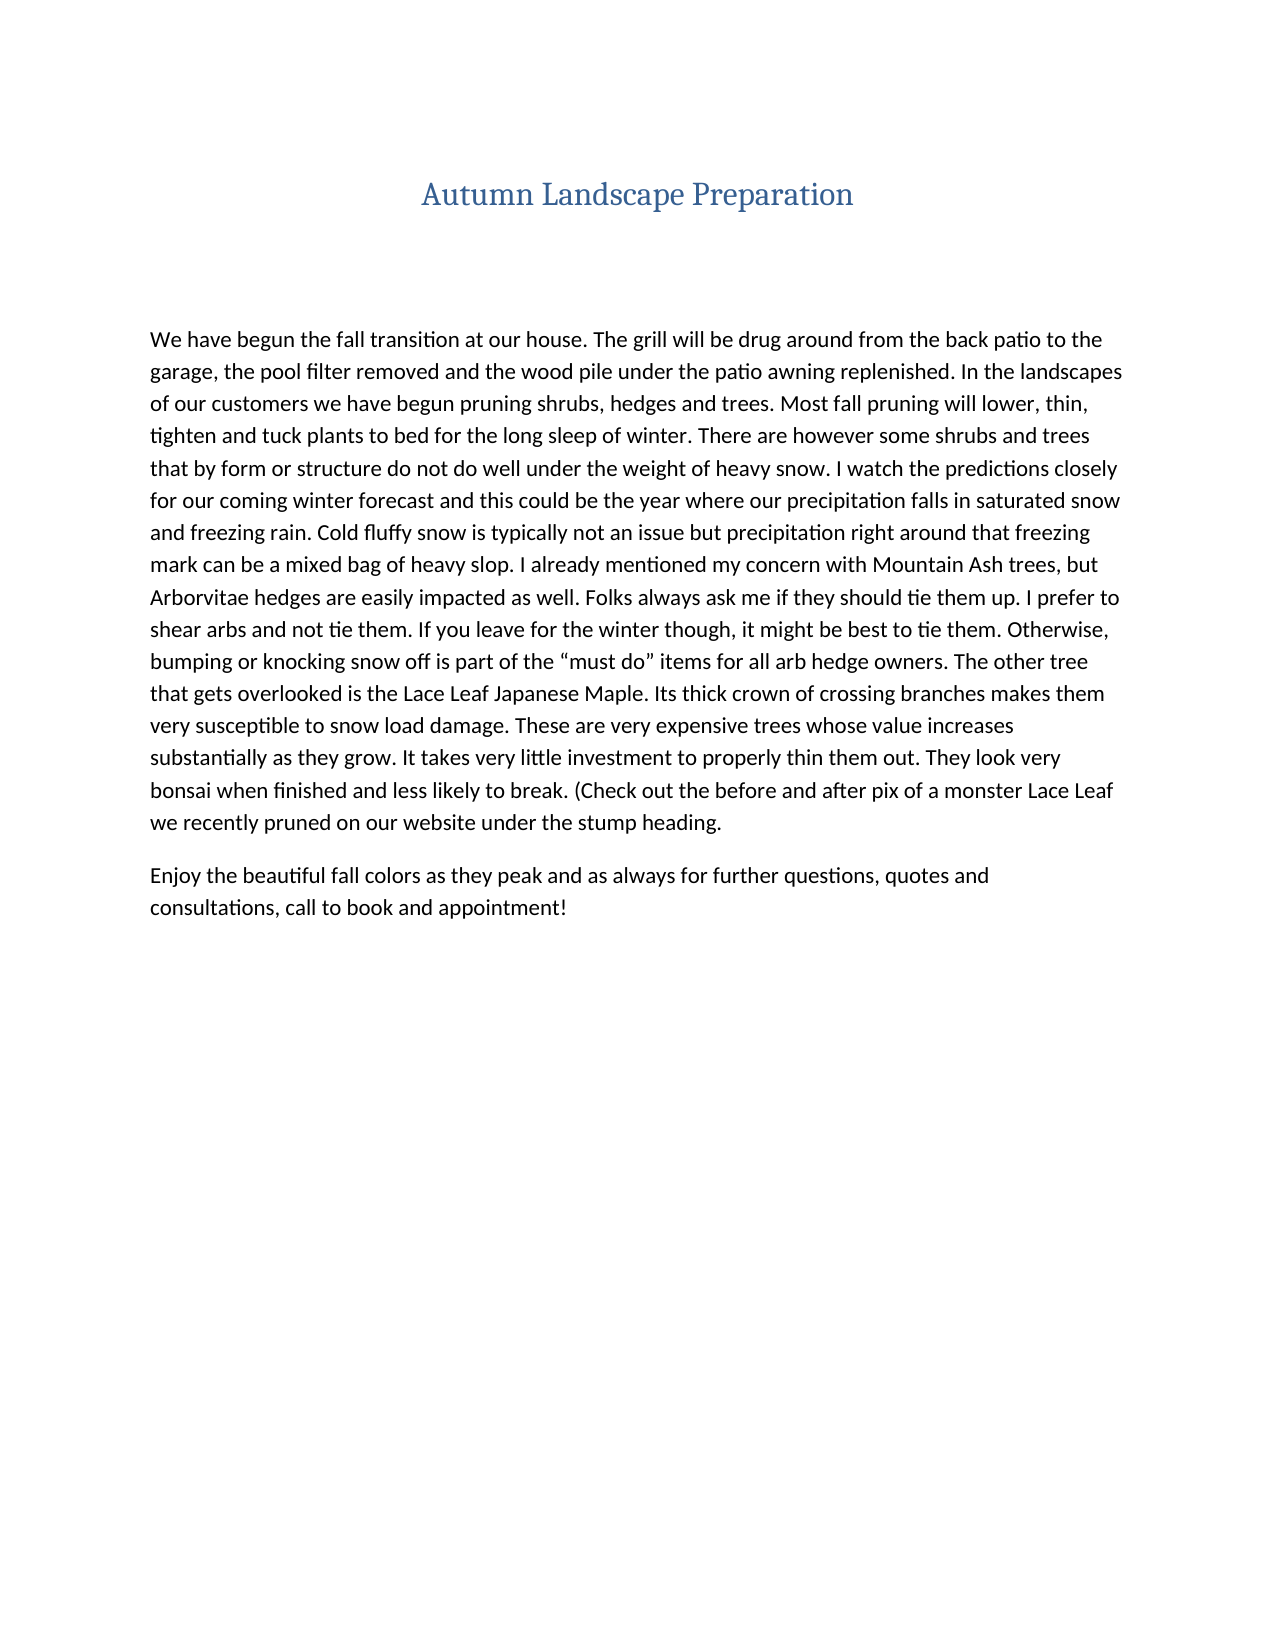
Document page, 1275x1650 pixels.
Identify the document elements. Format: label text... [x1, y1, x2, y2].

subtitle Autumn Landscape Preparation [150, 175, 1125, 213]
text We have begun the fall transition at our house. The grill will be drug around from the back patio to the garage, the pool filter removed and the wood pile under the patio awning replenished. In the landscapes of our customers we have begun pruning shrubs, hedges and trees. Most fall pruning will lower, thin, tighten and tuck plants to bed for the long sleep of winter. There are however some shrubs and trees that by form or structure do not do well under the weight of heavy snow. I watch the predictions closely for our coming winter forecast and this could be the year where our precipitation falls in saturated snow and freezing rain. Cold fluffy snow is typically not an issue but precipitation right around that freezing mark can be a mixed bag of heavy slop. I already mentioned my concern with Mountain Ash trees, but Arborvitae hedges are easily impacted as well. Folks always ask me if they should tie them up. I prefer to shear arbs and not tie them. If you leave for the winter though, it might be best to tie them. Otherwise, bumping or knocking snow off is part of the “must do” items for all arb hedge owners. The other tree that gets overlooked is the Lace Leaf Japanese Maple. Its thick crown of crossing branches makes them very susceptible to snow load damage. These are very expensive trees whose value increases substantially as they grow. It takes very little investment to properly thin them out. They look very bonsai when finished and less likely to break. (Check out the before and after pix of a monster Lace Leaf we recently pruned on our website under the stump heading. [150, 325, 1125, 836]
text Enjoy the beautiful fall colors as they peak and as always for further questions, quotes and consultations, call to book and appointment! [150, 861, 1125, 921]
